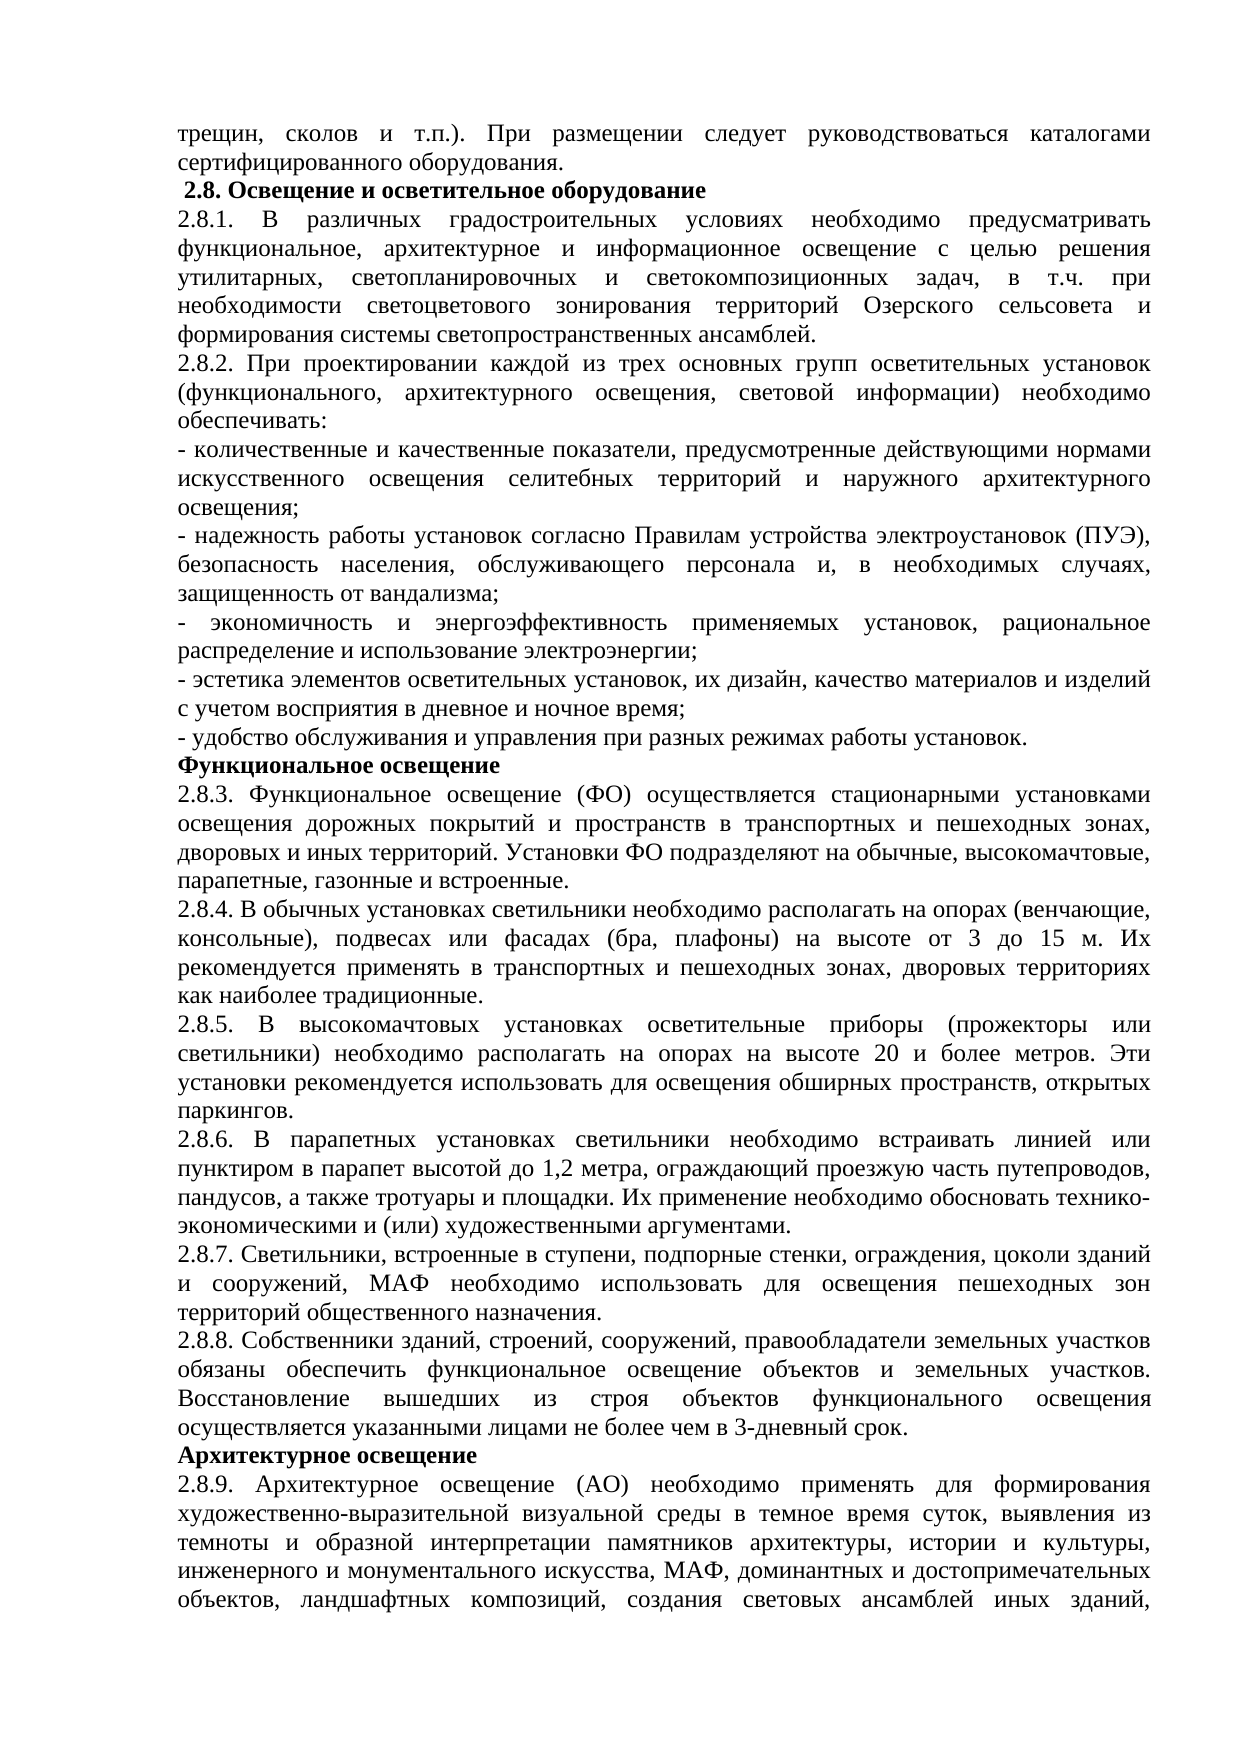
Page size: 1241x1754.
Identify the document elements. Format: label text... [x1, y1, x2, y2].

text - удобство обслуживания и управления при разных режимах работы установок. [177, 722, 1152, 751]
text 2.8.2. При проектировании каждой из трех основных групп осветительных установок (функционального, архитектурного освещения, световой информации) необходимо обеспечивать: [177, 348, 1152, 434]
text 2.8. Освещение и осветительное оборудование [177, 176, 1152, 204]
text - надежность работы установок согласно Правилам устройства электроустановок (ПУЭ), безопасность населения, обслуживающего персонала и, в необходимых случаях, защищенность от вандализма; [177, 521, 1152, 607]
text - экономичность и энергоэффективность применяемых установок, рациональное распределение и использование электроэнергии; [177, 607, 1152, 664]
text 2.8.7. Светильники, встроенные в ступени, подпорные стенки, ограждения, цоколи зданий и сооружений, МАФ необходимо использовать для освещения пешеходных зон территорий общественного назначения. [177, 1239, 1152, 1326]
text - эстетика элементов осветительных установок, их дизайн, качество материалов и изделий с учетом восприятия в дневное и ночное время; [177, 664, 1152, 722]
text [177, 118, 1152, 176]
text 2.8.1. В различных градостроительных условиях необходимо предусматривать функциональное, архитектурное и информационное освещение с целью решения утилитарных, светопланировочных и светокомпозиционных задач, в т.ч. при необходимости светоцветового зонирования территорий Озерского сельсовета и формирования системы светопространственных ансамблей. [177, 204, 1152, 348]
text 2.8.8. Собственники зданий, строений, сооружений, правообладатели земельных участков обязаны обеспечить функциональное освещение объектов и земельных участков. Восстановление вышедших из строя объектов функционального освещения осуществляется указанными лицами не более чем в 3-дневный срок. [177, 1326, 1152, 1441]
text Функциональное освещение [177, 751, 1152, 779]
text Архитектурное освещение [177, 1441, 1152, 1469]
text 2.8.5. В высокомачтовых установках осветительные приборы (прожекторы или светильники) необходимо располагать на опорах на высоте 20 и более метров. Эти установки рекомендуется использовать для освещения обширных пространств, открытых паркингов. [177, 1009, 1152, 1124]
text 2.8.4. В обычных установках светильники необходимо располагать на опорах (венчающие, консольные), подвесах или фасадах (бра, плафоны) на высоте от 3 до . Их рекомендуется применять в транспортных и пешеходных зонах, дворовых территориях как наиболее традиционные. [177, 894, 1152, 1009]
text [177, 1469, 1152, 1613]
text - количественные и качественные показатели, предусмотренные действующими нормами искусственного освещения селитебных территорий и наружного архитектурного освещения; [177, 434, 1152, 521]
text 2.8.6. В парапетных установках светильники необходимо встраивать линией или пунктиром в парапет высотой до , ограждающий проезжую часть путепроводов, пандусов, а также тротуары и площадки. Их применение необходимо обосновать технико-экономическими и (или) художественными аргументами. [177, 1124, 1152, 1239]
text 2.8.3. Функциональное освещение (ФО) осуществляется стационарными установками освещения дорожных покрытий и пространств в транспортных и пешеходных зонах, дворовых и иных территорий. Установки ФО подразделяют на обычные, высокомачтовые, парапетные, газонные и встроенные. [177, 779, 1152, 894]
